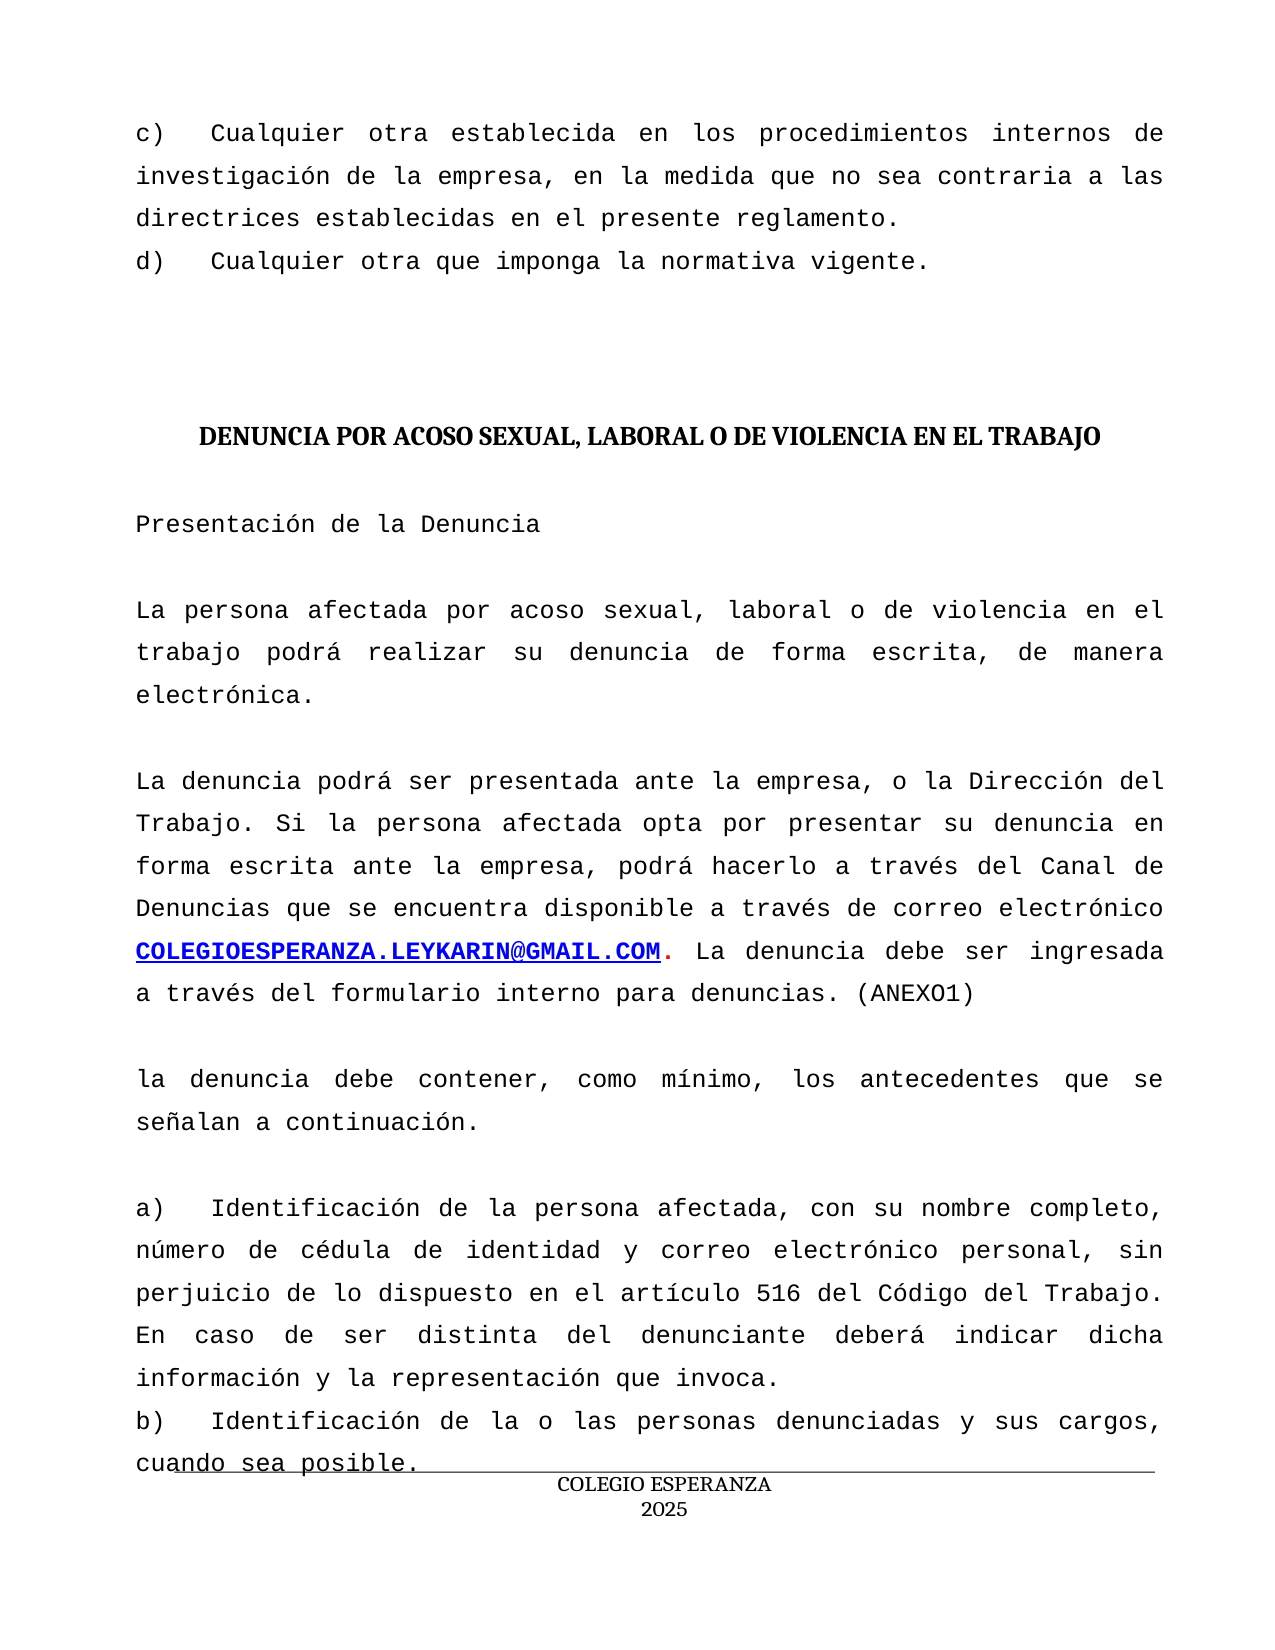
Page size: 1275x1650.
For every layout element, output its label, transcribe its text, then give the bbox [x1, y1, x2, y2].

text d) Cualquier otra que imponga la normativa vigente. [135, 249, 1164, 277]
text Presentación de la Denuncia [135, 511, 1164, 539]
text c) Cualquier otra establecida en los procedimientos internos de investigación de la empresa, en la medida que no sea contraria a las directrices establecidas en el presente reglamento. [135, 121, 1164, 234]
text la denuncia debe contener, como mínimo, los antecedentes que se señalan a continuación. [135, 1067, 1164, 1138]
text La denuncia podrá ser presentada ante la empresa, o la Dirección del Trabajo. Si la persona afectada opta por presentar su denuncia en forma escrita ante la empresa, podrá hacerlo a través del Canal de Denuncias que se encuentra disponible a través de correo electrónico COLEGIOESPERANZA.LEYKARIN@GMAIL.COM. La denuncia debe ser ingresada a través del formulario interno para denuncias. (ANEXO1) [135, 768, 1164, 1009]
text a) Identificación de la persona afectada, con su nombre completo, número de cédula de identidad y correo electrónico personal, sin perjuicio de lo dispuesto en el artículo 516 del Código del Trabajo. En caso de ser distinta del denunciante deberá indicar dicha información y la representación que invoca. [135, 1195, 1164, 1394]
text b) Identificación de la o las personas denunciadas y sus cargos, cuando sea posible. [135, 1408, 1164, 1479]
text La persona afectada por acoso sexual, laboral o de violencia en el trabajo podrá realizar su denuncia de forma escrita, de manera electrónica. [135, 597, 1164, 711]
text DENUNCIA POR ACOSO SEXUAL, LABORAL O DE VIOLENCIA EN EL TRABAJO [135, 421, 1164, 452]
